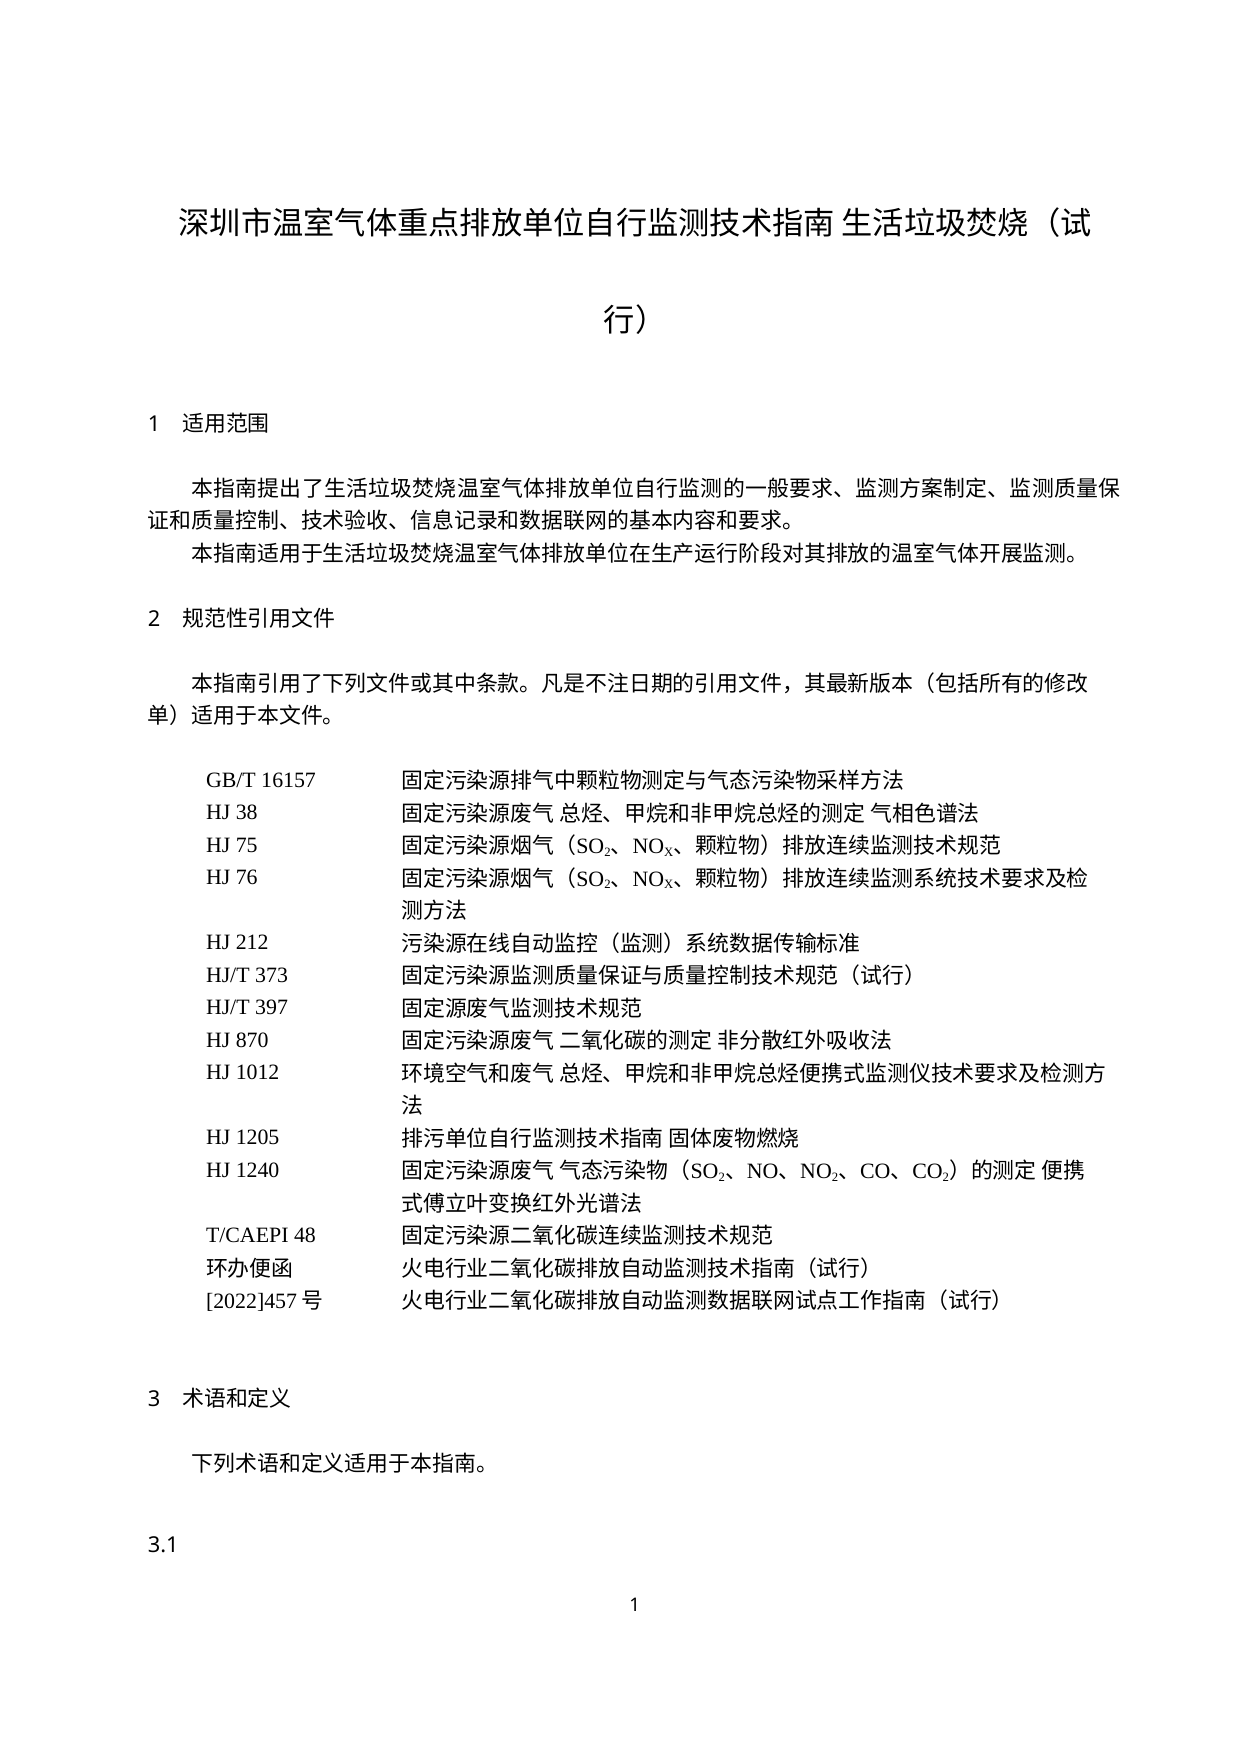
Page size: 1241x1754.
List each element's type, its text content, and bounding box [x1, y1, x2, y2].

table_cell 环境空气和废气 总烃、甲烷和非甲烷总烃便携式监测仪技术要求及检测方法 [390, 1056, 1118, 1121]
table_cell 火电行业二氧化碳排放自动监测数据联网试点工作指南（试行） [390, 1283, 1118, 1316]
list 适用范围 [148, 406, 1122, 438]
table_cell 排污单位自行监测技术指南 固体废物燃烧 [390, 1121, 1118, 1153]
table_cell HJ 870 [195, 1023, 390, 1056]
table_cell 固定污染源烟气（SO2、NOX、颗粒物）排放连续监测技术规范 [390, 828, 1118, 861]
table_cell HJ 75 [195, 828, 390, 861]
table_cell HJ 1012 [195, 1056, 390, 1121]
table_cell HJ/T 373 [195, 958, 390, 991]
table_cell 环办便函[2022]457号 [195, 1251, 390, 1316]
table_cell HJ 38 [195, 796, 390, 828]
table_cell HJ 1240 [195, 1153, 390, 1218]
subtitle 深圳市温室气体重点排放单位自行监测技术指南 生活垃圾焚烧（试行） [148, 188, 1122, 351]
table_cell 固定污染源废气 二氧化碳的测定 非分散红外吸收法 [390, 1023, 1118, 1056]
table_cell HJ 1205 [195, 1121, 390, 1153]
table_cell 污染源在线自动监控（监测）系统数据传输标准 [390, 926, 1118, 958]
table_cell HJ 212 [195, 926, 390, 958]
list 规范性引用文件 [148, 601, 1122, 633]
table_header 固定污染源排气中颗粒物测定与气态污染物采样方法 [390, 763, 1118, 796]
table_cell HJ 76 [195, 861, 390, 926]
table_cell 固定污染源烟气（SO2、NOX、颗粒物）排放连续监测系统技术要求及检测方法 [390, 861, 1118, 926]
table_cell 固定污染源二氧化碳连续监测技术规范 [390, 1218, 1118, 1251]
table_cell HJ/T 397 [195, 991, 390, 1023]
table_cell 固定污染源监测质量保证与质量控制技术规范（试行） [390, 958, 1118, 991]
table_cell 火电行业二氧化碳排放自动监测技术指南（试行） [390, 1251, 1118, 1283]
text 本指南适用于生活垃圾焚烧温室气体排放单位在生产运行阶段对其排放的温室气体开展监测。 [148, 536, 1122, 568]
table_cell 固定污染源废气 气态污染物（SO2、NO、NO2、CO、CO2）的测定 便携式傅立叶变换红外光谱法 [390, 1153, 1118, 1218]
table_cell 固定污染源废气 总烃、甲烷和非甲烷总烃的测定 气相色谱法 [390, 796, 1118, 828]
text 下列术语和定义适用于本指南。 [148, 1446, 1122, 1478]
table_cell T/CAEPI 48 [195, 1218, 390, 1251]
text 本指南提出了生活垃圾焚烧温室气体排放单位自行监测的一般要求、监测方案制定、监测质量保证和质量控制、技术验收、信息记录和数据联网的基本内容和要求。 [148, 471, 1122, 536]
list 术语和定义 [148, 1381, 1122, 1413]
list 本指南引用了下列文件或其中条款。凡是不注日期的引用文件，其最新版本（包括所有的修改单）适用于本文件。 [148, 666, 1122, 731]
table_cell 固定源废气监测技术规范 [390, 991, 1118, 1023]
table_header GB/T 16157 [195, 763, 390, 796]
